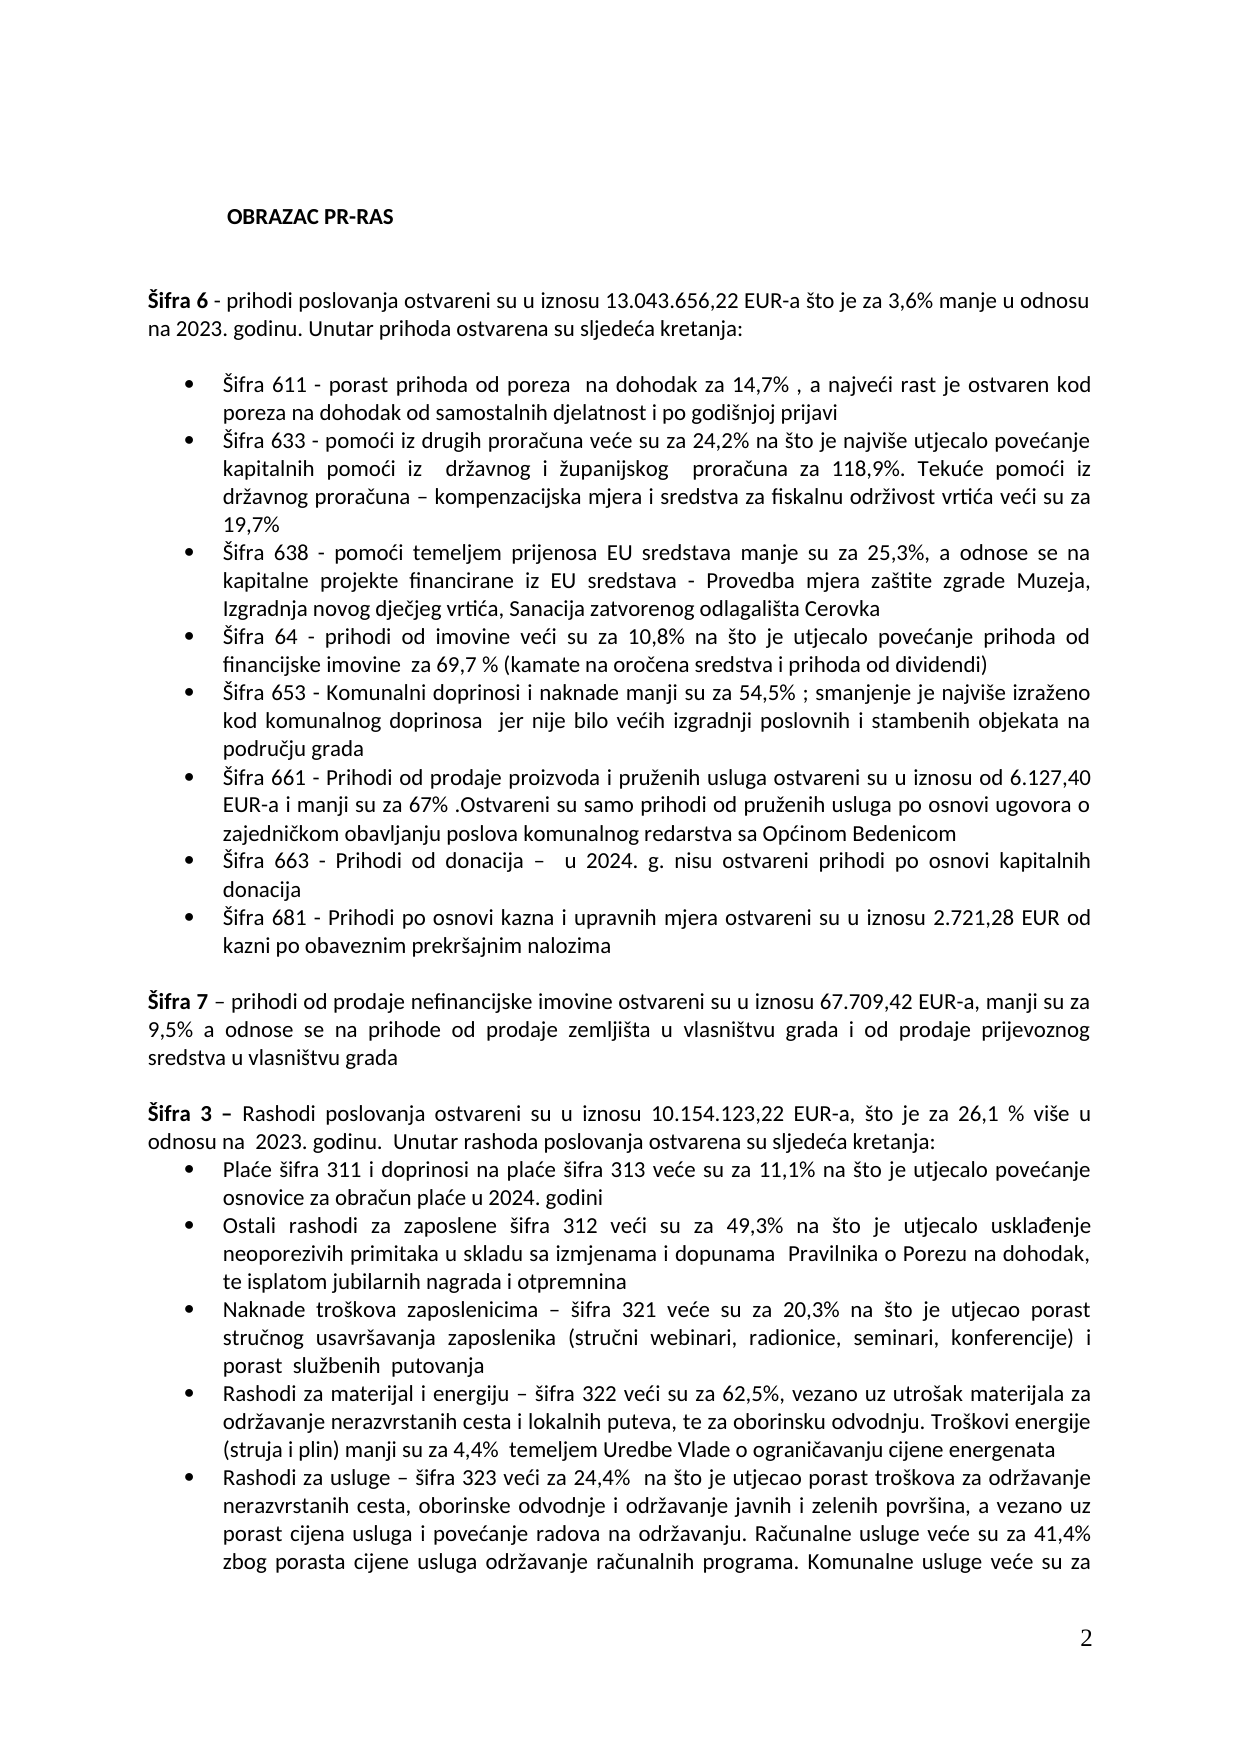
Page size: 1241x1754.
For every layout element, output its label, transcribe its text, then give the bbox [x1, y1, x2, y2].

list Šifra 633 - pomoći iz drugih proračuna veće su za 24,2% na što je najviše utjecalo povećanje kapitalnih pomoći iz državnog i županijskog proračuna za 118,9%. Tekuće pomoći iz državnog proračuna – kompenzacijska mjera i sredstva za fiskalnu održivost vrtića veći su za 19,7% [185, 426, 1092, 538]
list Ostali rashodi za zaposlene šifra 312 veći su za 49,3% na što je utjecalo usklađenje neoporezivih primitaka u skladu sa izmjenama i dopunama Pravilnika o Porezu na dohodak, te isplatom jubilarnih nagrada i otpremnina [185, 1211, 1092, 1295]
text Šifra 7 – prihodi od prodaje nefinancijske imovine ostvareni su u iznosu 67.709,42 EUR-a, manji su za 9,5% a odnose se na prihode od prodaje zemljišta u vlasništvu grada i od prodaje prijevoznog sredstva u vlasništvu grada [148, 987, 1092, 1071]
list Šifra 611 - porast prihoda od poreza na dohodak za 14,7% , a najveći rast je ostvaren kod poreza na dohodak od samostalnih djelatnost i po godišnjoj prijavi [185, 370, 1092, 426]
list Šifra 681 - Prihodi po osnovi kazna i upravnih mjera ostvareni su u iznosu 2.721,28 EUR od kazni po obaveznim prekršajnim nalozima [185, 903, 1092, 959]
text OBRAZAC PR-RAS [148, 202, 1092, 230]
list Plaće šifra 311 i doprinosi na plaće šifra 313 veće su za 11,1% na što je utjecalo povećanje osnovice za obračun plaće u 2024. godini [185, 1155, 1092, 1211]
list Šifra 653 - Komunalni doprinosi i naknade manji su za 54,5% ; smanjenje je najviše izraženo kod komunalnog doprinosa jer nije bilo većih izgradnji poslovnih i stambenih objekata na području grada [185, 678, 1092, 763]
list Šifra 638 - pomoći temeljem prijenosa EU sredstava manje su za 25,3%, a odnose se na kapitalne projekte financirane iz EU sredstava - Provedba mjera zaštite zgrade Muzeja, Izgradnja novog dječjeg vrtića, Sanacija zatvorenog odlagališta Cerovka [185, 538, 1092, 622]
text Šifra 6 - prihodi poslovanja ostvareni su u iznosu 13.043.656,22 EUR-a što je za 3,6% manje u odnosu na 2023. godinu. Unutar prihoda ostvarena su sljedeća kretanja: [148, 286, 1092, 342]
list Šifra 663 - Prihodi od donacija – u 2024. g. nisu ostvareni prihodi po osnovi kapitalnih donacija [185, 847, 1092, 903]
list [185, 1463, 1092, 1575]
text Šifra 3 – Rashodi poslovanja ostvareni su u iznosu 10.154.123,22 EUR-a, što je za 26,1 % više u odnosu na 2023. godinu. Unutar rashoda poslovanja ostvarena su sljedeća kretanja: [148, 1099, 1092, 1155]
list Šifra 64 - prihodi od imovine veći su za 10,8% na što je utjecalo povećanje prihoda od financijske imovine za 69,7 % (kamate na oročena sredstva i prihoda od dividendi) [185, 622, 1092, 678]
list Šifra 661 - Prihodi od prodaje proizvoda i pruženih usluga ostvareni su u iznosu od 6.127,40 EUR-a i manji su za 67% .Ostvareni su samo prihodi od pruženih usluga po osnovi ugovora o zajedničkom obavljanju poslova komunalnog redarstva sa Općinom Bedenicom [185, 763, 1092, 847]
list Naknade troškova zaposlenicima – šifra 321 veće su za 20,3% na što je utjecao porast stručnog usavršavanja zaposlenika (stručni webinari, radionice, seminari, konferencije) i porast službenih putovanja [185, 1295, 1092, 1379]
list Rashodi za materijal i energiju – šifra 322 veći su za 62,5%, vezano uz utrošak materijala za održavanje nerazvrstanih cesta i lokalnih puteva, te za oborinsku odvodnju. Troškovi energije (struja i plin) manji su za 4,4% temeljem Uredbe Vlade o ograničavanju cijene energenata [185, 1379, 1092, 1463]
